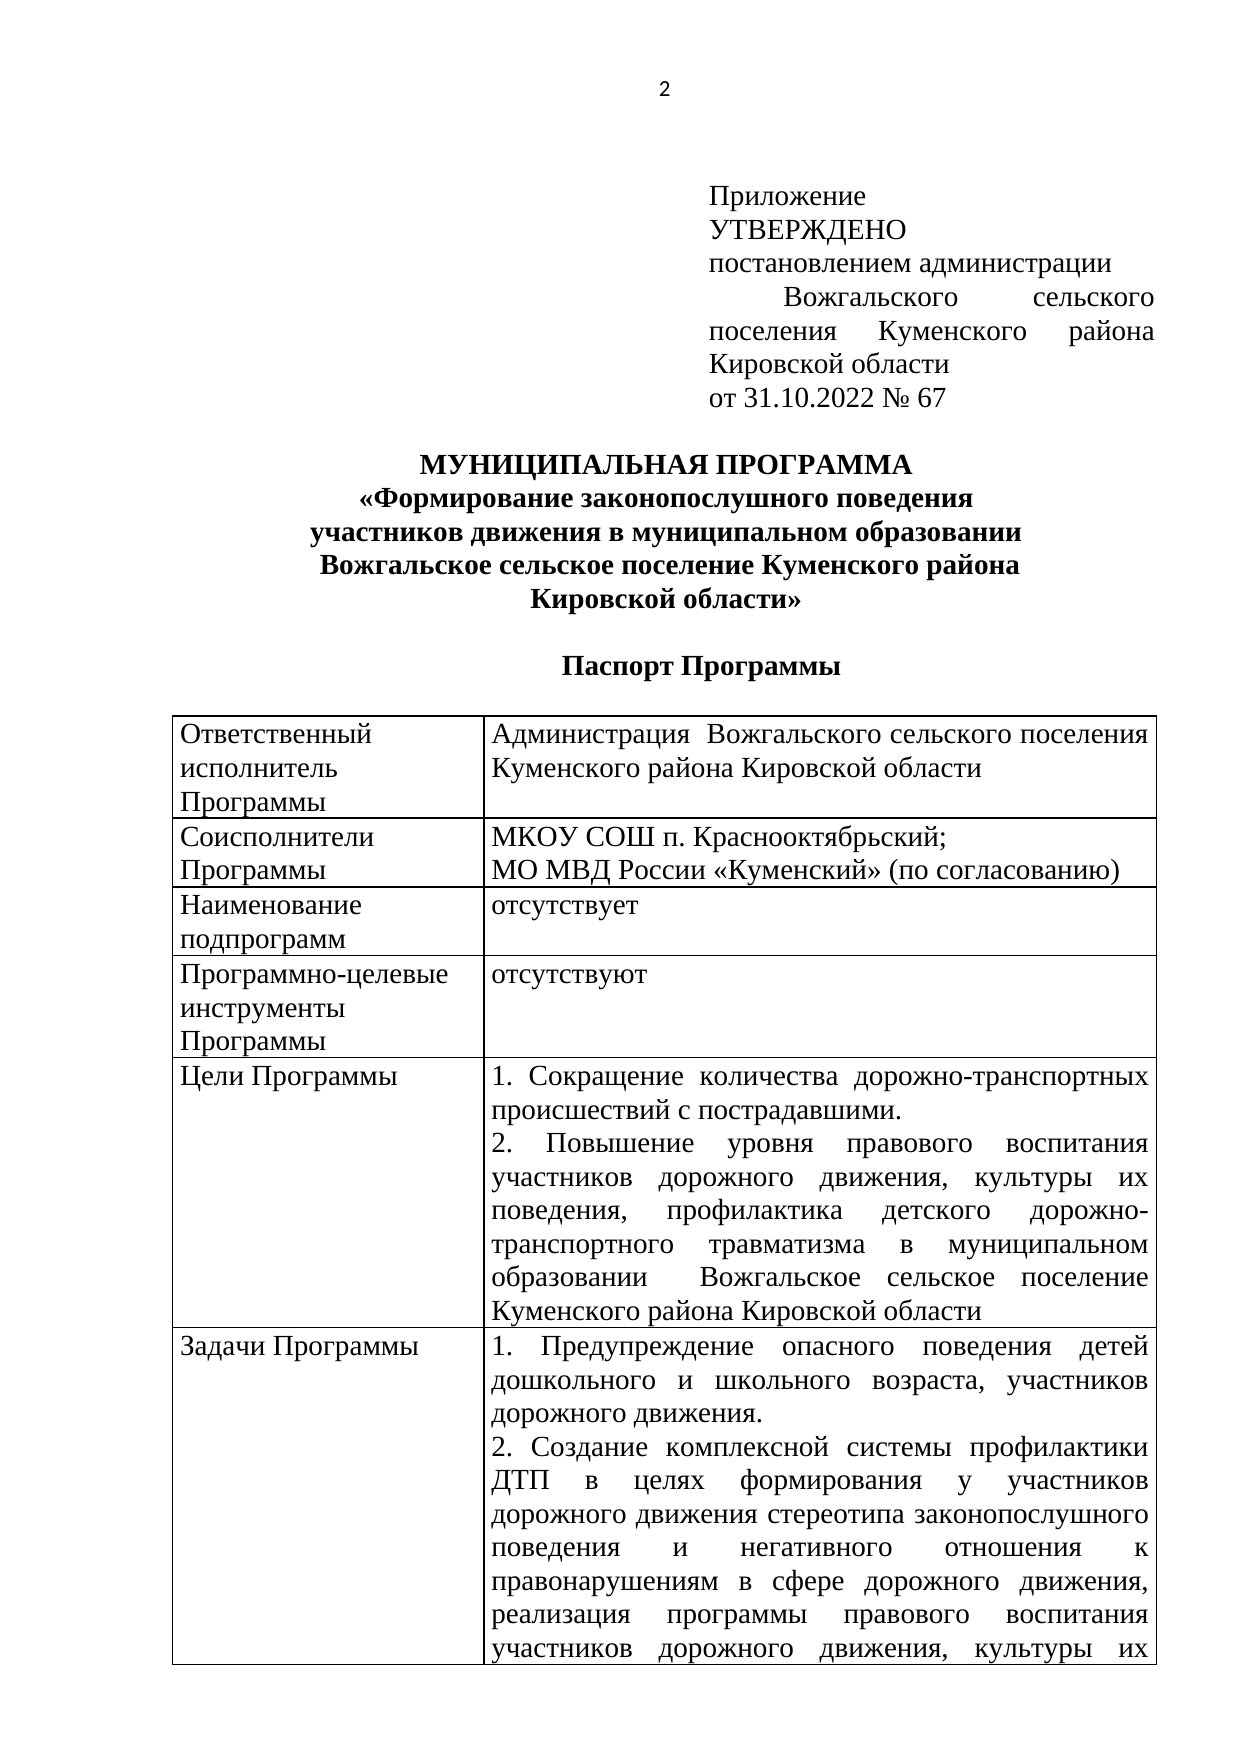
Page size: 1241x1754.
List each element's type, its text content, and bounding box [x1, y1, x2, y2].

table_cell Соисполнители Программы [173, 819, 483, 886]
table_cell МКОУ СОШ п. Краснооктябрьский; МО МВД России «Куменский» (по согласованию) [485, 819, 1156, 886]
text Вожгальское сельское поселение Куменского района [177, 547, 1155, 581]
text УТВЕРЖДЕНО [709, 212, 1155, 246]
table_cell Цели Программы [173, 1058, 483, 1327]
text МУНИЦИПАЛЬНАЯ ПРОГРАММА [177, 447, 1155, 480]
table_cell отсутствует [485, 888, 1156, 954]
table_cell Наименование подпрограмм [173, 888, 483, 954]
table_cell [485, 1328, 1156, 1664]
text «Формирование законопослушного поведения [177, 480, 1155, 514]
text Вожгальского сельского поселения Куменского района Кировской области [709, 279, 1155, 380]
text Паспорт Программы [177, 648, 1152, 682]
table_cell 1. Сокращение количества дорожно-транспортных происшествий с пострадавшими. 2. Повышение уровня правового воспитания участников дорожного движения, культуры их поведения, профилактика детского дорожно-транспортного травматизма в муниципальном образовании Вожгальское сельское поселение Куменского района Кировской области [485, 1058, 1156, 1327]
text участников движения в муниципальном образовании [177, 514, 1155, 547]
table_header Ответственный исполнитель Программы [173, 717, 483, 817]
text Кировской области» [177, 581, 1155, 614]
table_cell Программно-целевые инструменты Программы [173, 956, 483, 1057]
text Приложение [709, 178, 1155, 212]
text от 31.10.2022 № 67 [709, 380, 1155, 413]
text постановлением администрации [709, 246, 1155, 279]
table_cell Задачи Программы [173, 1328, 483, 1664]
table_header Администрация Вожгальского сельского поселения Куменского района Кировской области [485, 717, 1156, 817]
table_cell отсутствуют [485, 956, 1156, 1057]
